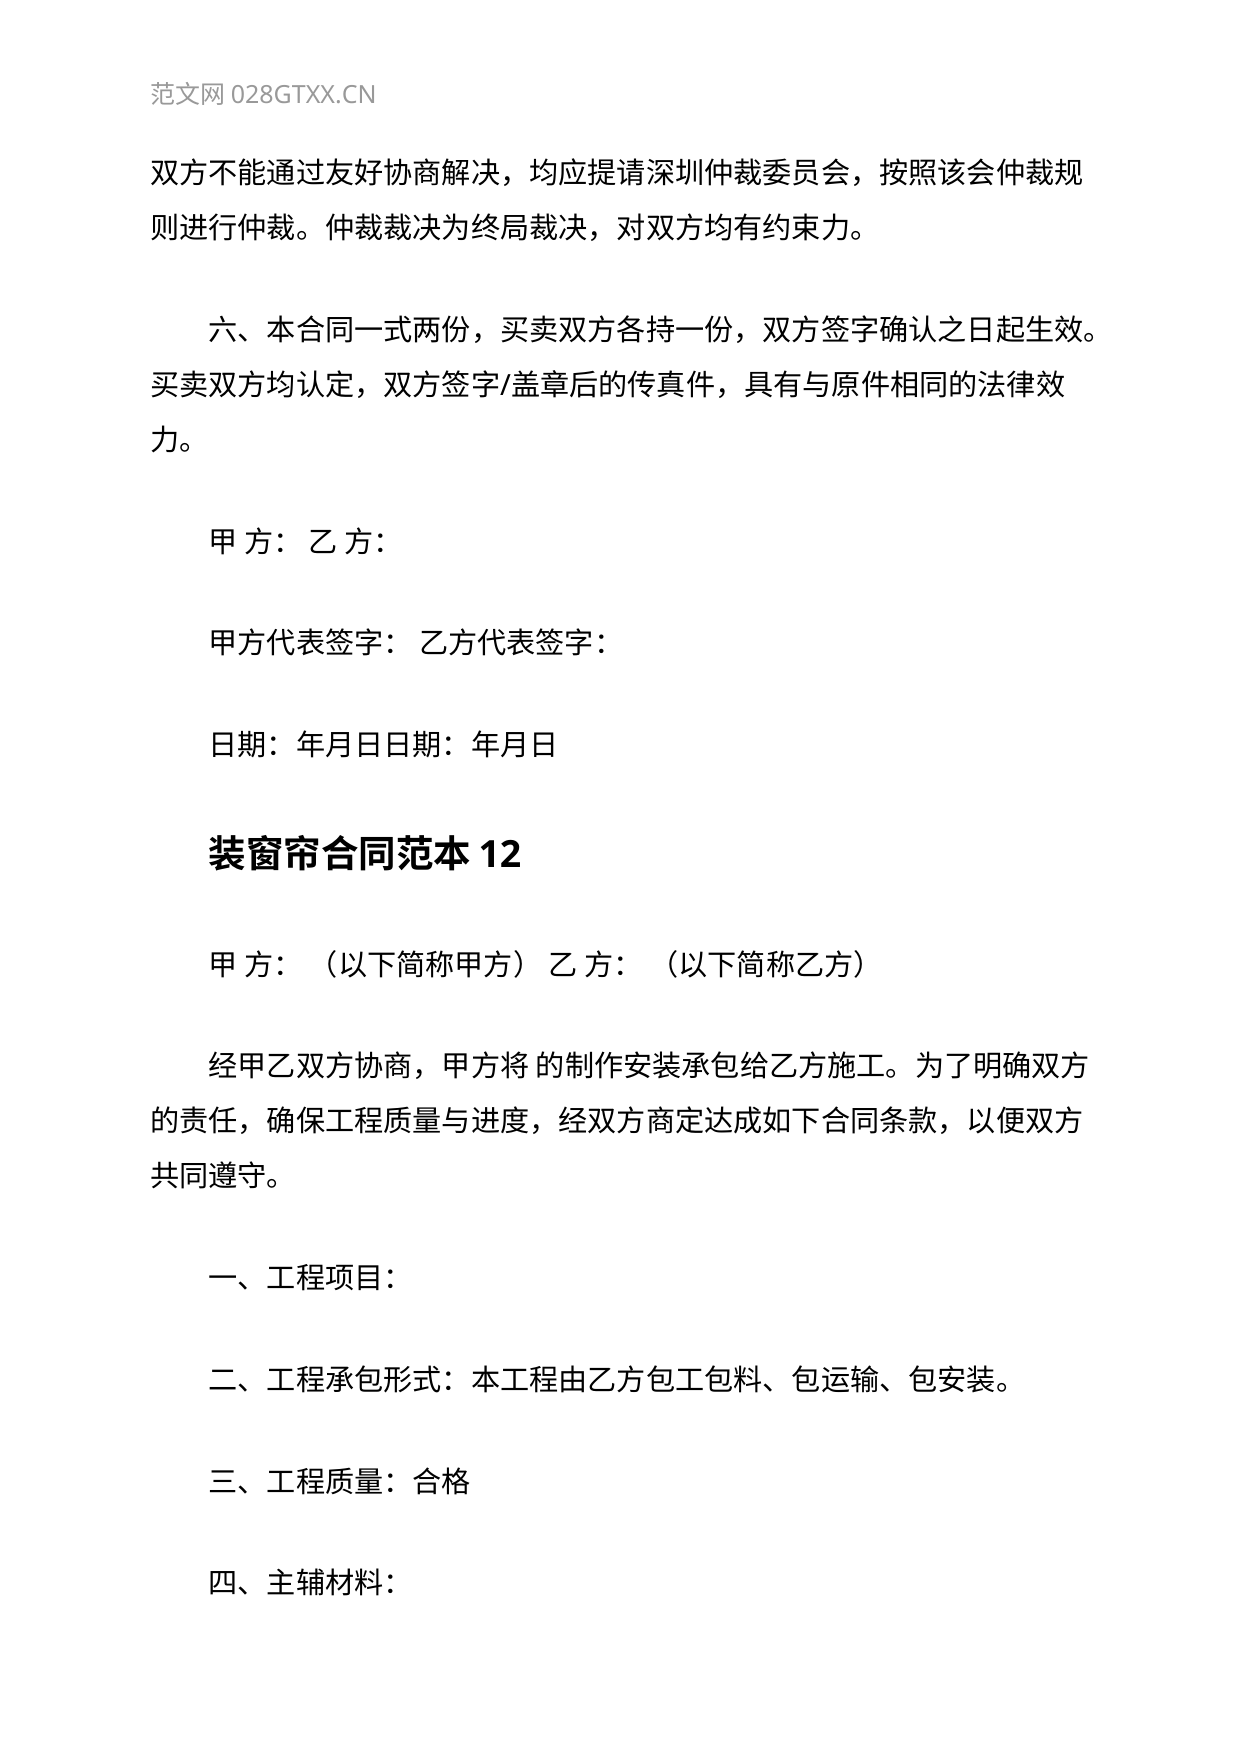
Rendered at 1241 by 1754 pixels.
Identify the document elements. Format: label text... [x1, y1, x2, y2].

text 甲 方： 乙 方： [150, 518, 1090, 561]
text 日期：年月日日期：年月日 [150, 722, 1090, 764]
text 二、工程承包形式：本工程由乙方包工包料、包运输、包安装。 [150, 1356, 1090, 1399]
text 甲 方： （以下简称甲方） 乙 方： （以下简称乙方） [150, 941, 1090, 983]
text 甲方代表签字： 乙方代表签字： [150, 620, 1090, 662]
text 六、本合同一式两份，买卖双方各持一份，双方签字确认之日起生效。买卖双方均认定，双方签字/盖章后的传真件，具有与原件相同的法律效力。 [150, 307, 1090, 459]
text 经甲乙双方协商，甲方将 的制作安装承包给乙方施工。为了明确双方的责任，确保工程质量与进度，经双方商定达成如下合同条款，以便双方共同遵守。 [150, 1043, 1090, 1195]
text 一、工程项目： [150, 1254, 1090, 1297]
text 三、工程质量：合格 [150, 1458, 1090, 1500]
text 四、主辅材料： [150, 1560, 1090, 1602]
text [150, 150, 1090, 247]
text 装窗帘合同范本12 [150, 824, 1090, 878]
